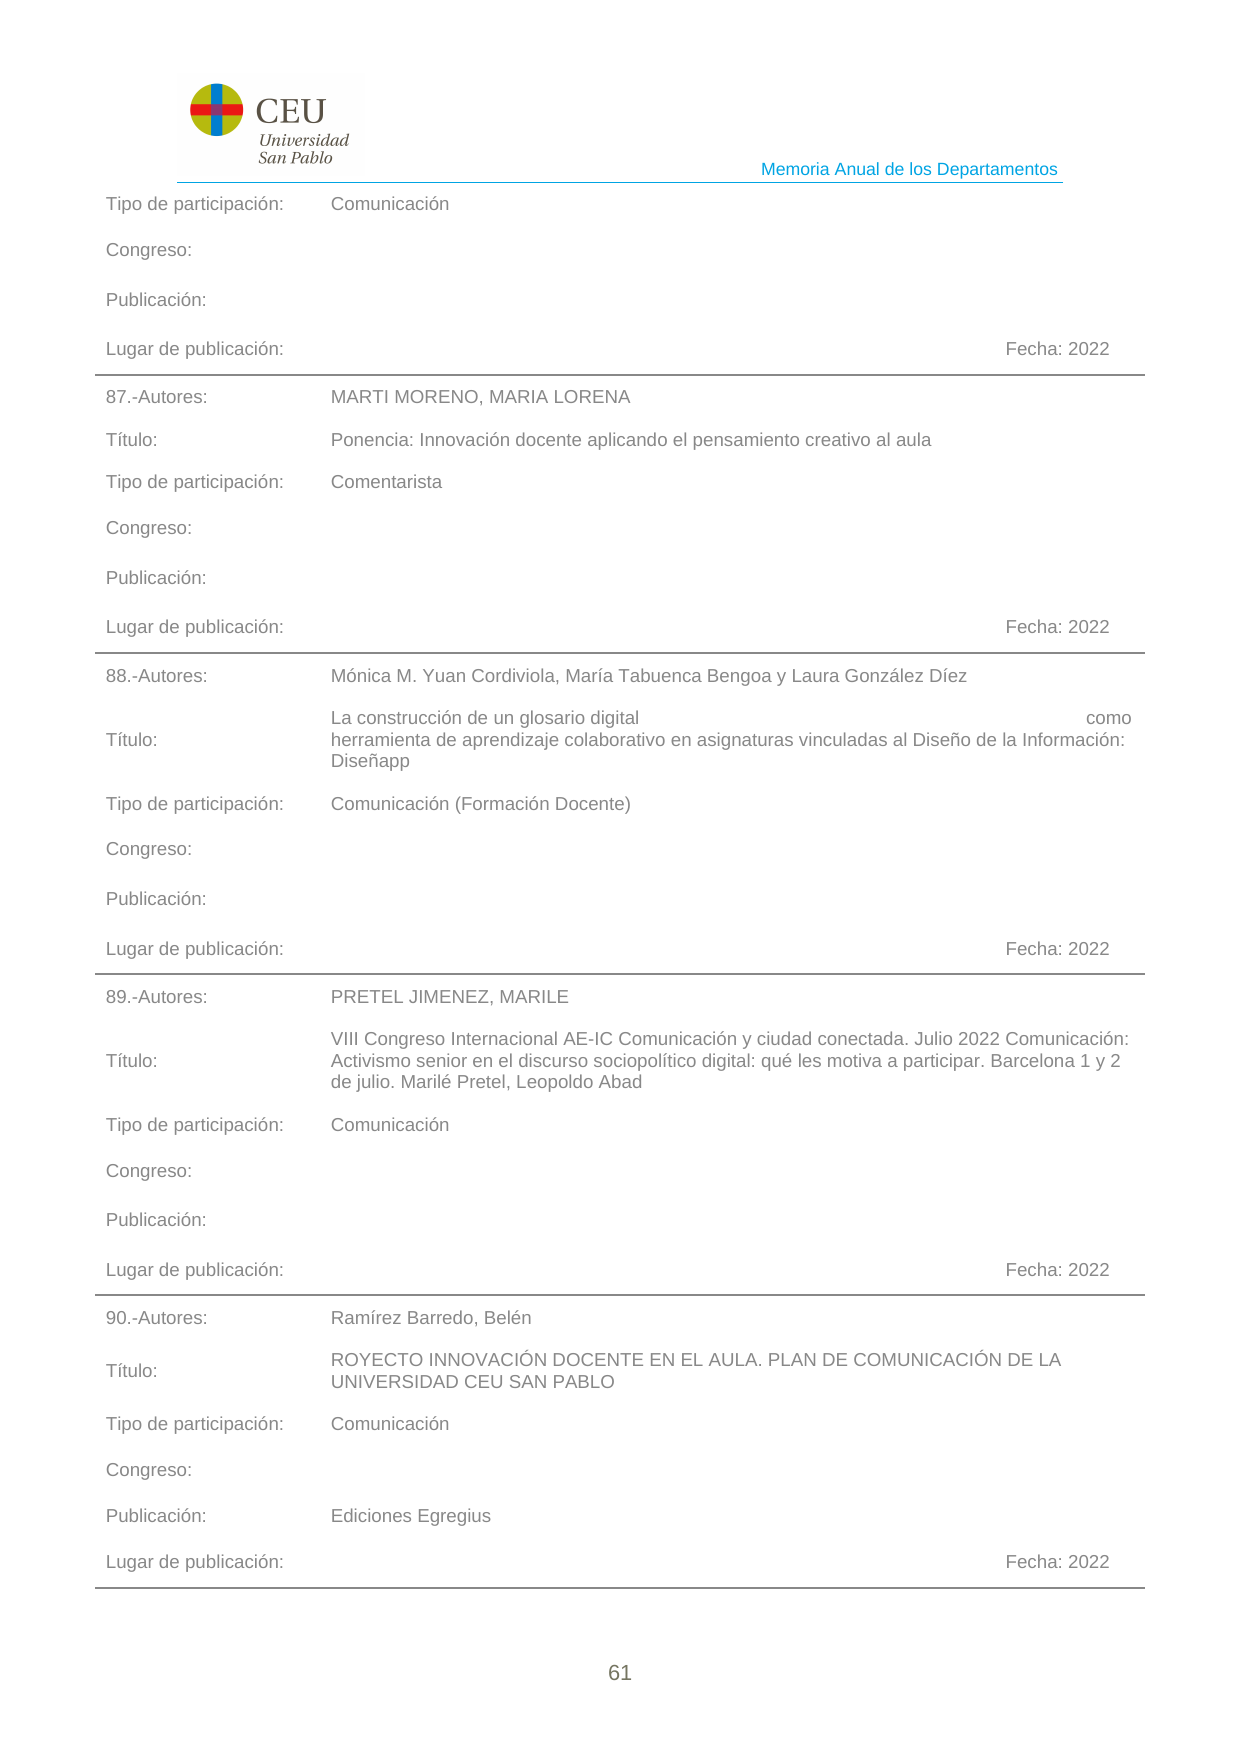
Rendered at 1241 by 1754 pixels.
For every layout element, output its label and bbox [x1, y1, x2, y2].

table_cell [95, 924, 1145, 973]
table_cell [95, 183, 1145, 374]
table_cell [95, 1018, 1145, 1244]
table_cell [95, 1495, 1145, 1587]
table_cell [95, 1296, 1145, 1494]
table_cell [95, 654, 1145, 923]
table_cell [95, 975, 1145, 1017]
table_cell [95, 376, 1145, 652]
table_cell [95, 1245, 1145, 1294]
picture [177, 73, 365, 176]
